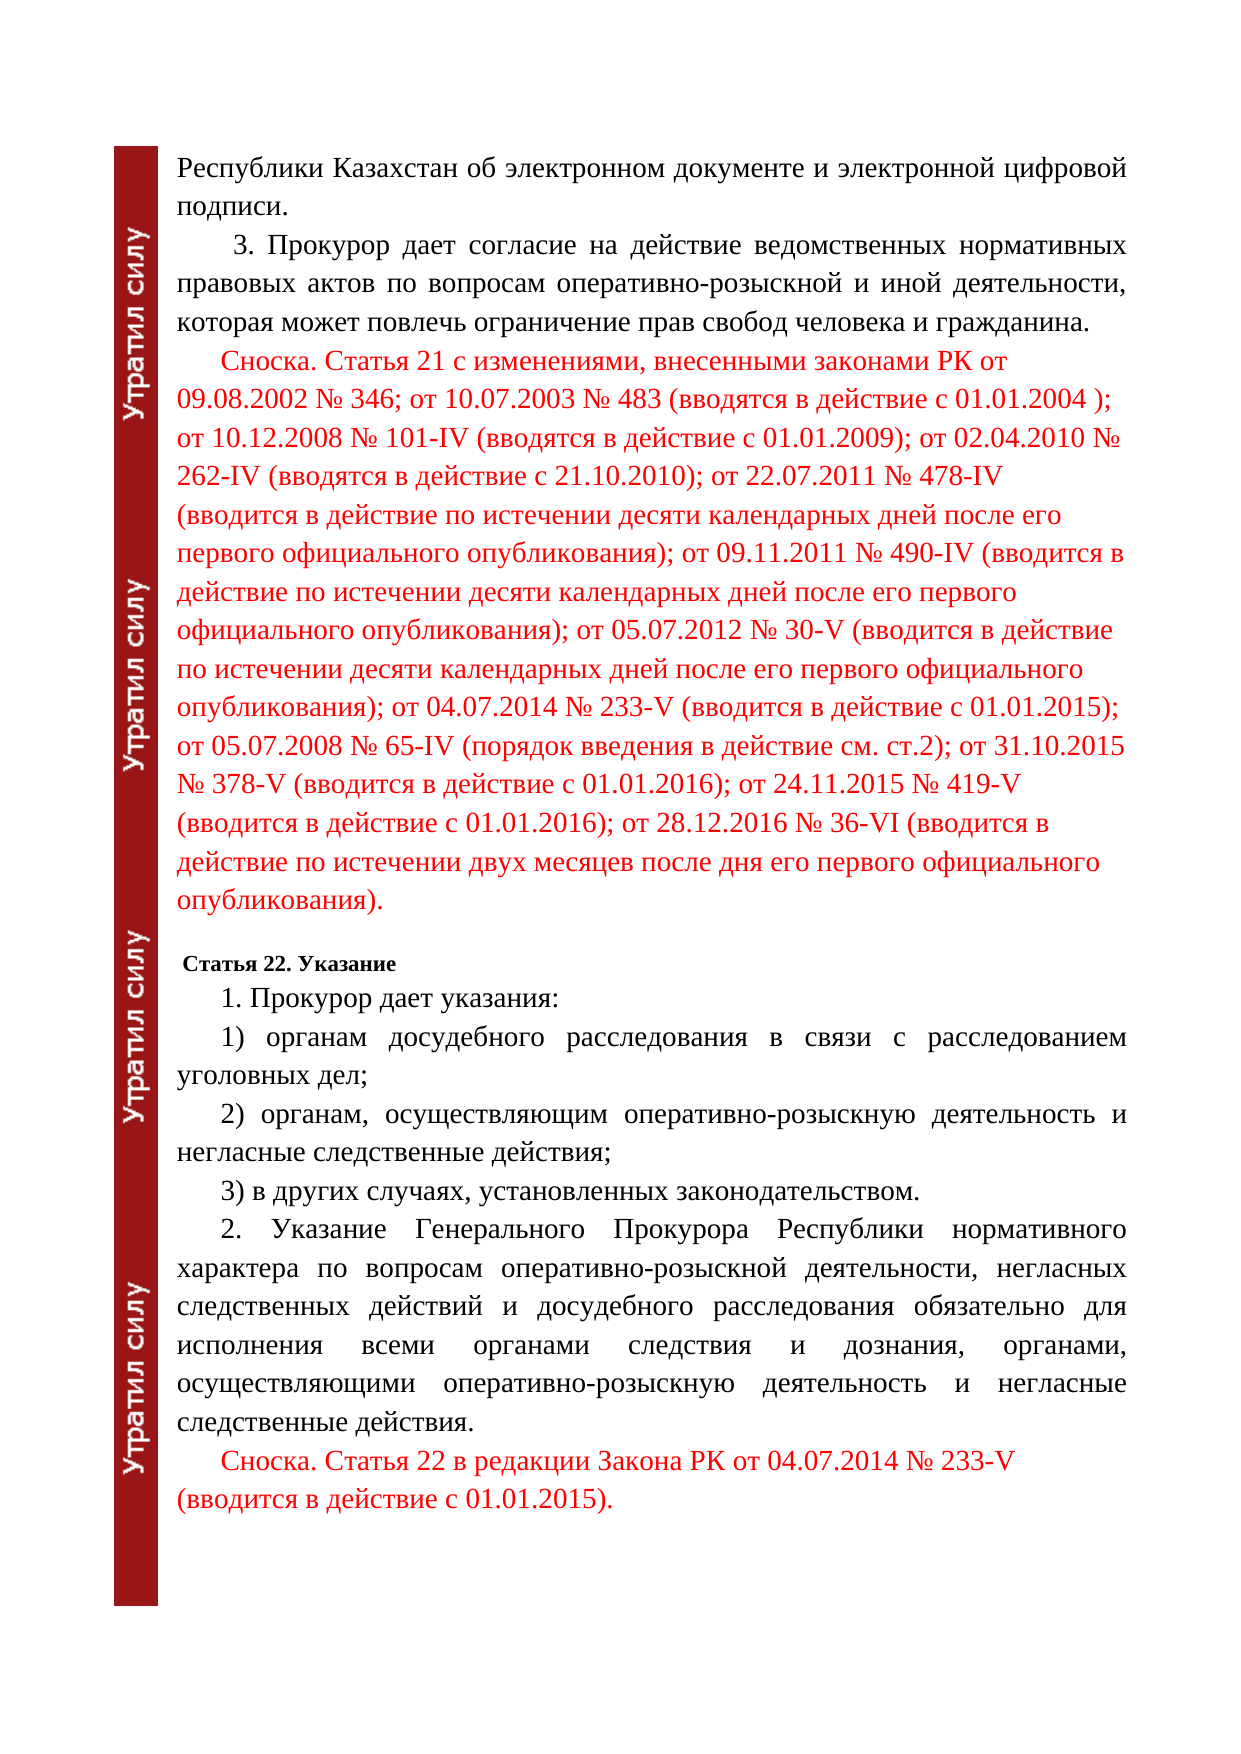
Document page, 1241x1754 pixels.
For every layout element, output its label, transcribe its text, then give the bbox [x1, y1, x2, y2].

picture [114, 338, 158, 343]
picture [114, 976, 158, 980]
picture [114, 1438, 158, 1443]
text 2. Указание Генерального Прокурора Республики нормативного характера по вопросам оперативно-розыскной деятельности, негласных следственных действий и досудебного расследования обязательно для исполнения всеми органами следствия и дознания, органами, осуществляющими оперативно-розыскную деятельность и негласные следственные действия. [112, 1211, 1128, 1438]
text 2) органам, осуществляющим оперативно-розыскную деятельность и негласные следственные действия; [112, 1096, 1128, 1168]
text 1. Прокурор дает указания: [112, 980, 1128, 1014]
picture [114, 146, 158, 150]
picture [114, 222, 158, 227]
text Сноска. Статья 21 с изменениями, внесенными законами РК от 09.08.2002 № 346; от 10.07.2003 № 483 (вводятся в действие с 01.01.2004 ); от 10.12.2008 № 101-IV (вводятся в действие с 01.01.2009); от 02.04.2010 № 262-IV (вводятся в действие с 21.10.2010); от 22.07.2011 № 478-IV (вводится в действие по истечении десяти календарных дней после его первого официального опубликования); от 09.11.2011 № 490-IV (вводится в действие по истечении десяти календарных дней после его первого официального опубликования); от 05.07.2012 № 30-V (вводится в действие по истечении десяти календарных дней после его первого официального опубликования); от 04.07.2014 № 233-V (вводится в действие с 01.01.2015); от 05.07.2008 № 65-IV (порядок введения в действие см. ст.2); от 31.10.2015 № 378-V (вводится в действие с 01.01.2016); от 24.11.2015 № 419-V (вводится в действие с 01.01.2016); от 28.12.2016 № 36-VІ (вводится в действие по истечении двух месяцев после дня его первого официального опубликования). [112, 343, 1128, 946]
text 1) органам досудебного расследования в связи с расследованием уголовных дел; [112, 1019, 1128, 1091]
picture [114, 1583, 158, 1606]
picture [114, 946, 158, 950]
text 3) в других случаях, установленных законодательством. [112, 1173, 1128, 1206]
text Статья 22. Указание [112, 950, 1128, 976]
picture [114, 1168, 158, 1173]
picture [114, 1014, 158, 1019]
picture [114, 1091, 158, 1096]
picture [114, 1206, 158, 1211]
text 3. Прокурор дает согласие на действие ведомственных нормативных правовых актов по вопросам оперативно-розыскной и иной деятельности, которая может повлечь ограничение прав свобод человека и гражданина. [112, 227, 1128, 338]
text Сноска. Статья 22 в редакции Закона РК от 04.07.2014 № 233-V (вводится в действие с 01.01.2015). [112, 1443, 1128, 1583]
